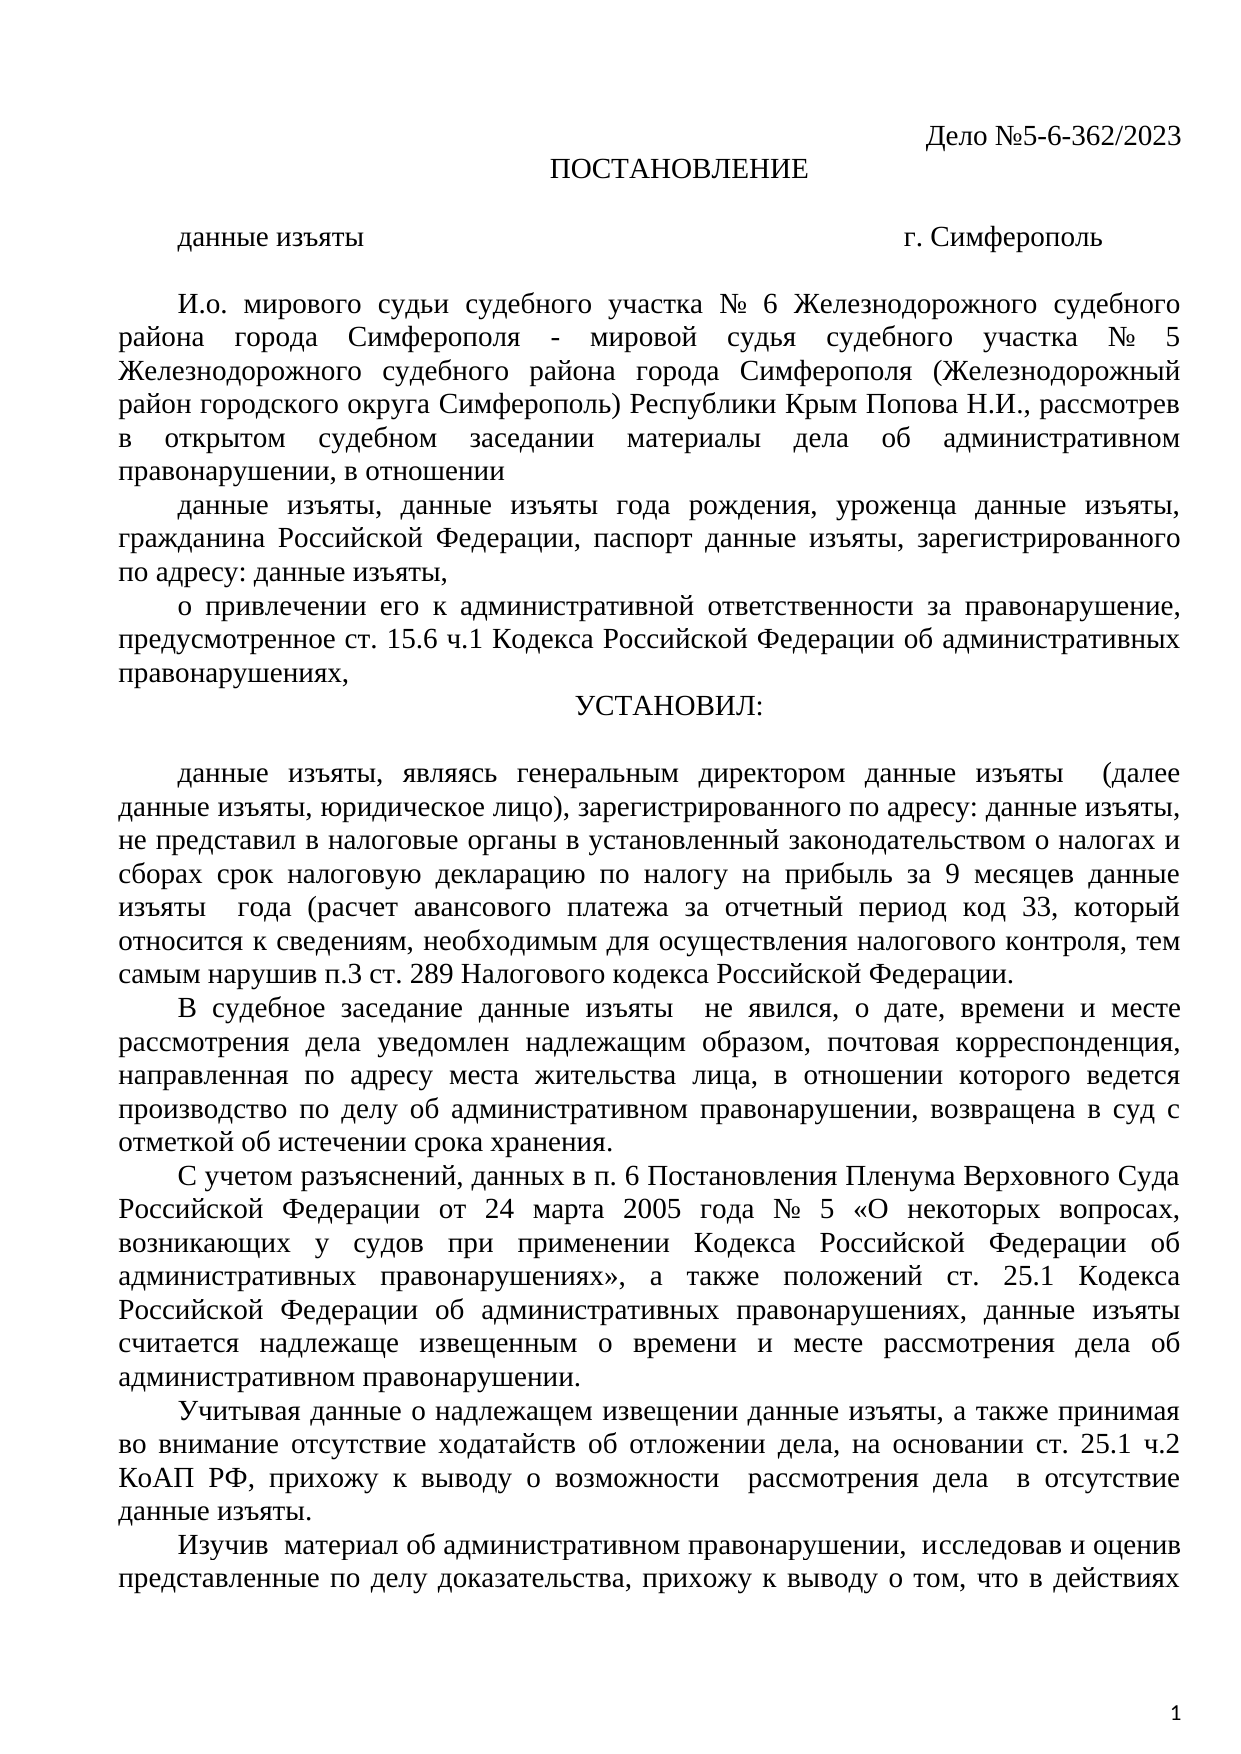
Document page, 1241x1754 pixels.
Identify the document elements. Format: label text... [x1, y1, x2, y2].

text данные изъяты, являясь генеральным директором данные изъяты (далее данные изъяты, юридическое лицо), зарегистрированного по адресу: данные изъяты, не представил в налоговые органы в установленный законодательством о налогах и сборах срок налоговую декларацию по налогу на прибыль за 9 месяцев данные изъяты года (расчет авансового платежа за отчетный период код 33, который относится к сведениям, необходимым для осуществления налогового контроля, тем самым нарушив п.3 ст. 289 Налогового кодекса Российской Федерации. [118, 755, 1181, 990]
text данные изъяты г. Симферополь [118, 219, 1181, 252]
text В судебное заседание данные изъяты не явился, о дате, времени и месте рассмотрения дела уведомлен надлежащим образом, почтовая корреспонденция, направленная по адресу места жительства лица, в отношении которого ведется производство по делу об административном правонарушении, возвращена в суд с отметкой об истечении срока хранения. [118, 990, 1181, 1158]
text Учитывая данные о надлежащем извещении данные изъяты, а также принимая во внимание отсутствие ходатайств об отложении дела, на основании ст. 25.1 ч.2 КоАП РФ, прихожу к выводу о возможности рассмотрения дела в отсутствие данные изъяты. [118, 1393, 1181, 1527]
text УСТАНОВИЛ: [118, 688, 1181, 722]
text Дело №5-6-362/2023 [118, 118, 1181, 152]
text данные изъяты, данные изъяты года рождения, уроженца данные изъяты, гражданина Российской Федерации, паспорт данные изъяты, зарегистрированного по адресу: данные изъяты, [118, 487, 1181, 588]
text ПОСТАНОВЛЕНИЕ [118, 152, 1181, 185]
text С учетом разъяснений, данных в п. 6 Постановления Пленума Верховного Суда Российской Федерации от 24 марта 2005 года № 5 «О некоторых вопросах, возникающих у судов при применении Кодекса Российской Федерации об административных правонарушениях», а также положений ст. 25.1 Кодекса Российской Федерации об административных правонарушениях, данные изъяты считается надлежаще извещенным о времени и месте рассмотрения дела об административном правонарушении. [118, 1158, 1181, 1393]
text И.о. мирового судьи судебного участка № 6 Железнодорожного судебного района города Симферополя - мировой судья судебного участка № 5 Железнодорожного судебного района города Симферополя (Железнодорожный район городского округа Симферополь) Республики Крым Попова Н.И., рассмотрев в открытом судебном заседании материалы дела об административном правонарушении, в отношении [118, 286, 1181, 487]
text о привлечении его к административной ответственности за правонарушение, предусмотренное ст. 15.6 ч.1 Кодекса Российской Федерации об административных правонарушениях, [118, 588, 1181, 688]
